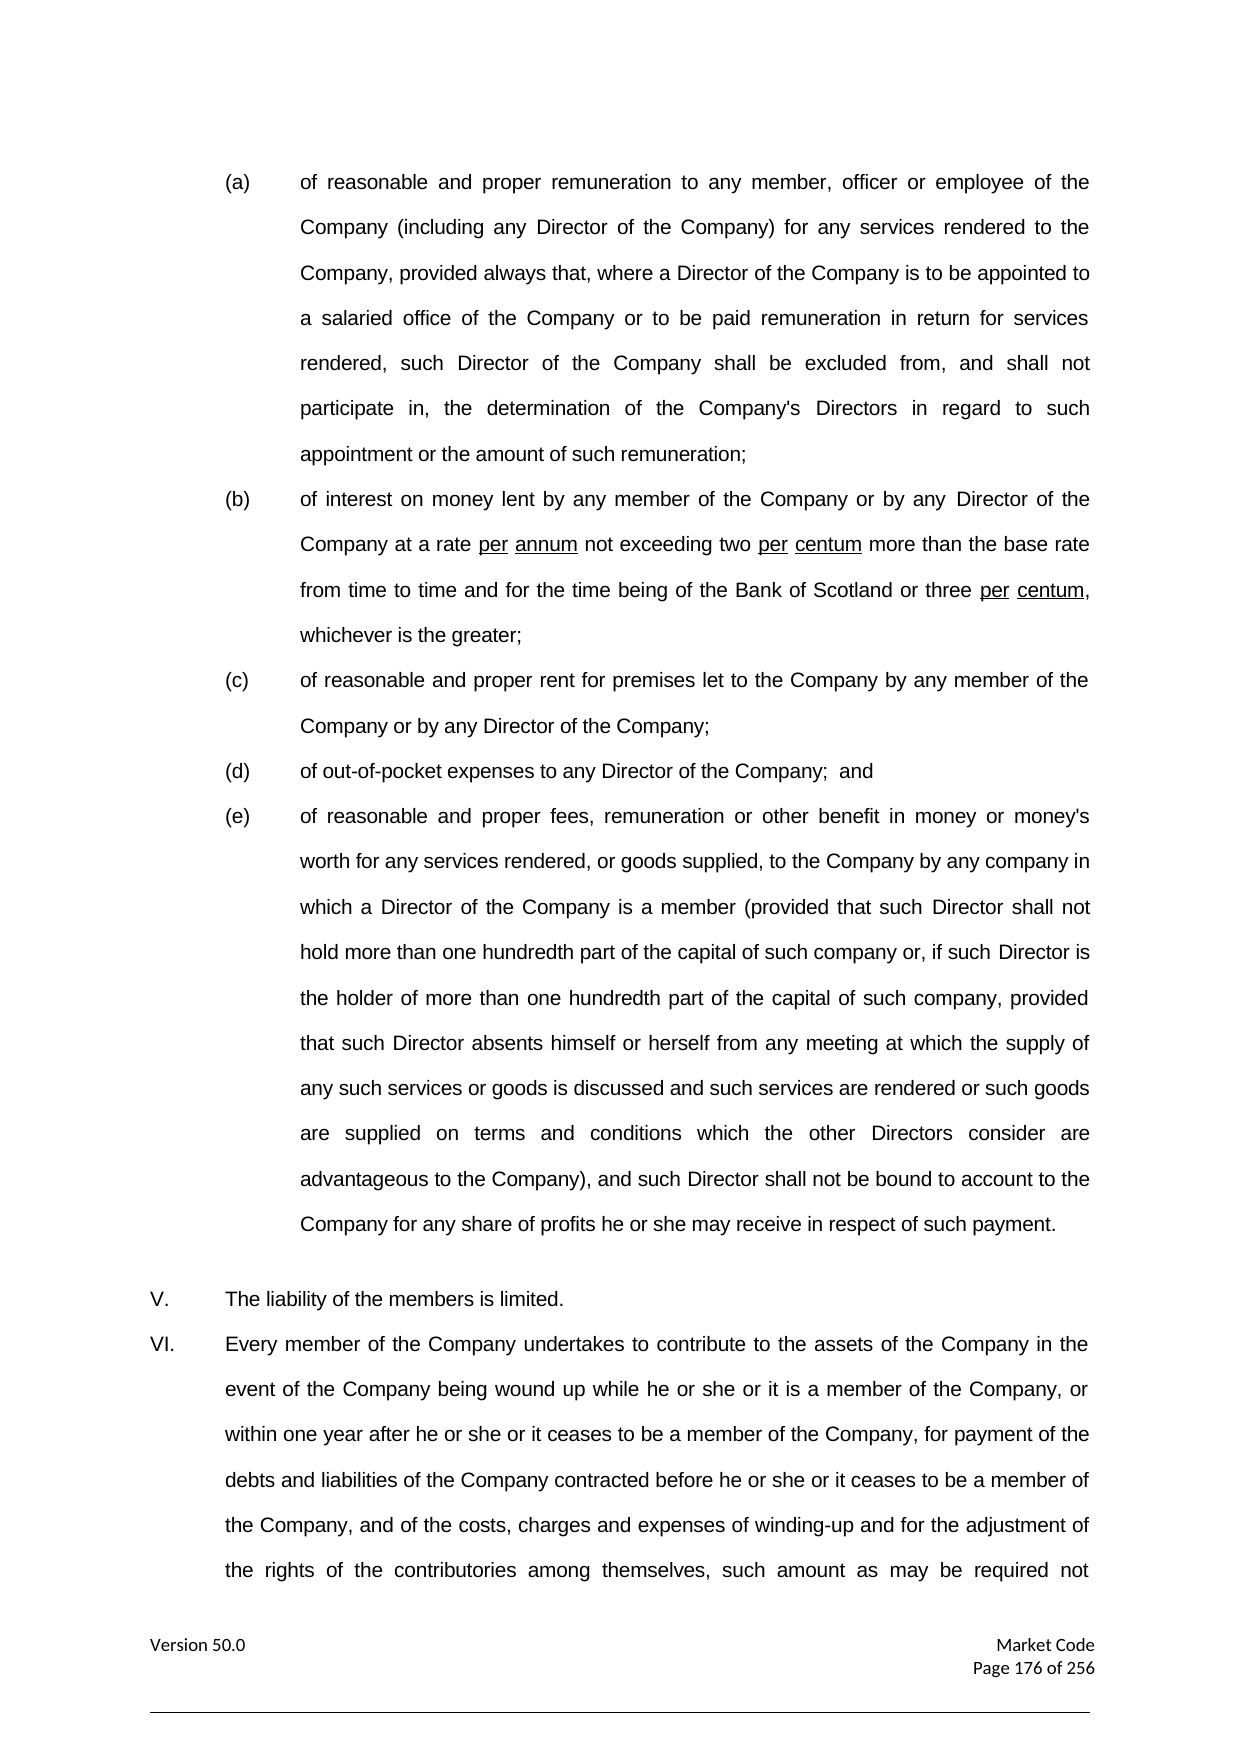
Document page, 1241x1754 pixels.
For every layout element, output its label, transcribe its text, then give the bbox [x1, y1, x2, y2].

list of reasonable and proper rent for premises let to the Company by any member of the Company or by any Director of the Company; [225, 651, 1090, 742]
list of reasonable and proper fees, remuneration or other benefit in money or money's worth for any services rendered, or goods supplied, to the Company by any company in which a Director of the Company is a member (provided that such Director shall not hold more than one hundredth part of the capital of such company or, if such Director is the holder of more than one hundredth part of the capital of such company, provided that such Director absents himself or herself from any meeting at which the supply of any such services or goods is discussed and such services are rendered or such goods are supplied on terms and conditions which the other Directors consider are advantageous to the Company), and such Director shall not be bound to account to the Company for any share of profits he or she may receive in respect of such payment. [225, 787, 1090, 1241]
list of out-of-pocket expenses to any Director of the Company; and [225, 742, 1090, 787]
list The liability of the members is limited. [150, 1270, 1090, 1315]
list of reasonable and proper remuneration to any member, officer or employee of the Company (including any Director of the Company) for any services rendered to the Company, provided always that, where a Director of the Company is to be appointed to a salaried office of the Company or to be paid remuneration in return for services rendered, such Director of the Company shall be excluded from, and shall not participate in, the determination of the Company's Directors in regard to such appointment or the amount of such remuneration; [225, 153, 1090, 470]
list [150, 1315, 1090, 1587]
list of interest on money lent by any member of the Company or by any Director of the Company at a rate per annum not exceeding two per centum more than the base rate from time to time and for the time being of the Bank of Scotland or three per centum, whichever is the greater; [225, 470, 1090, 651]
